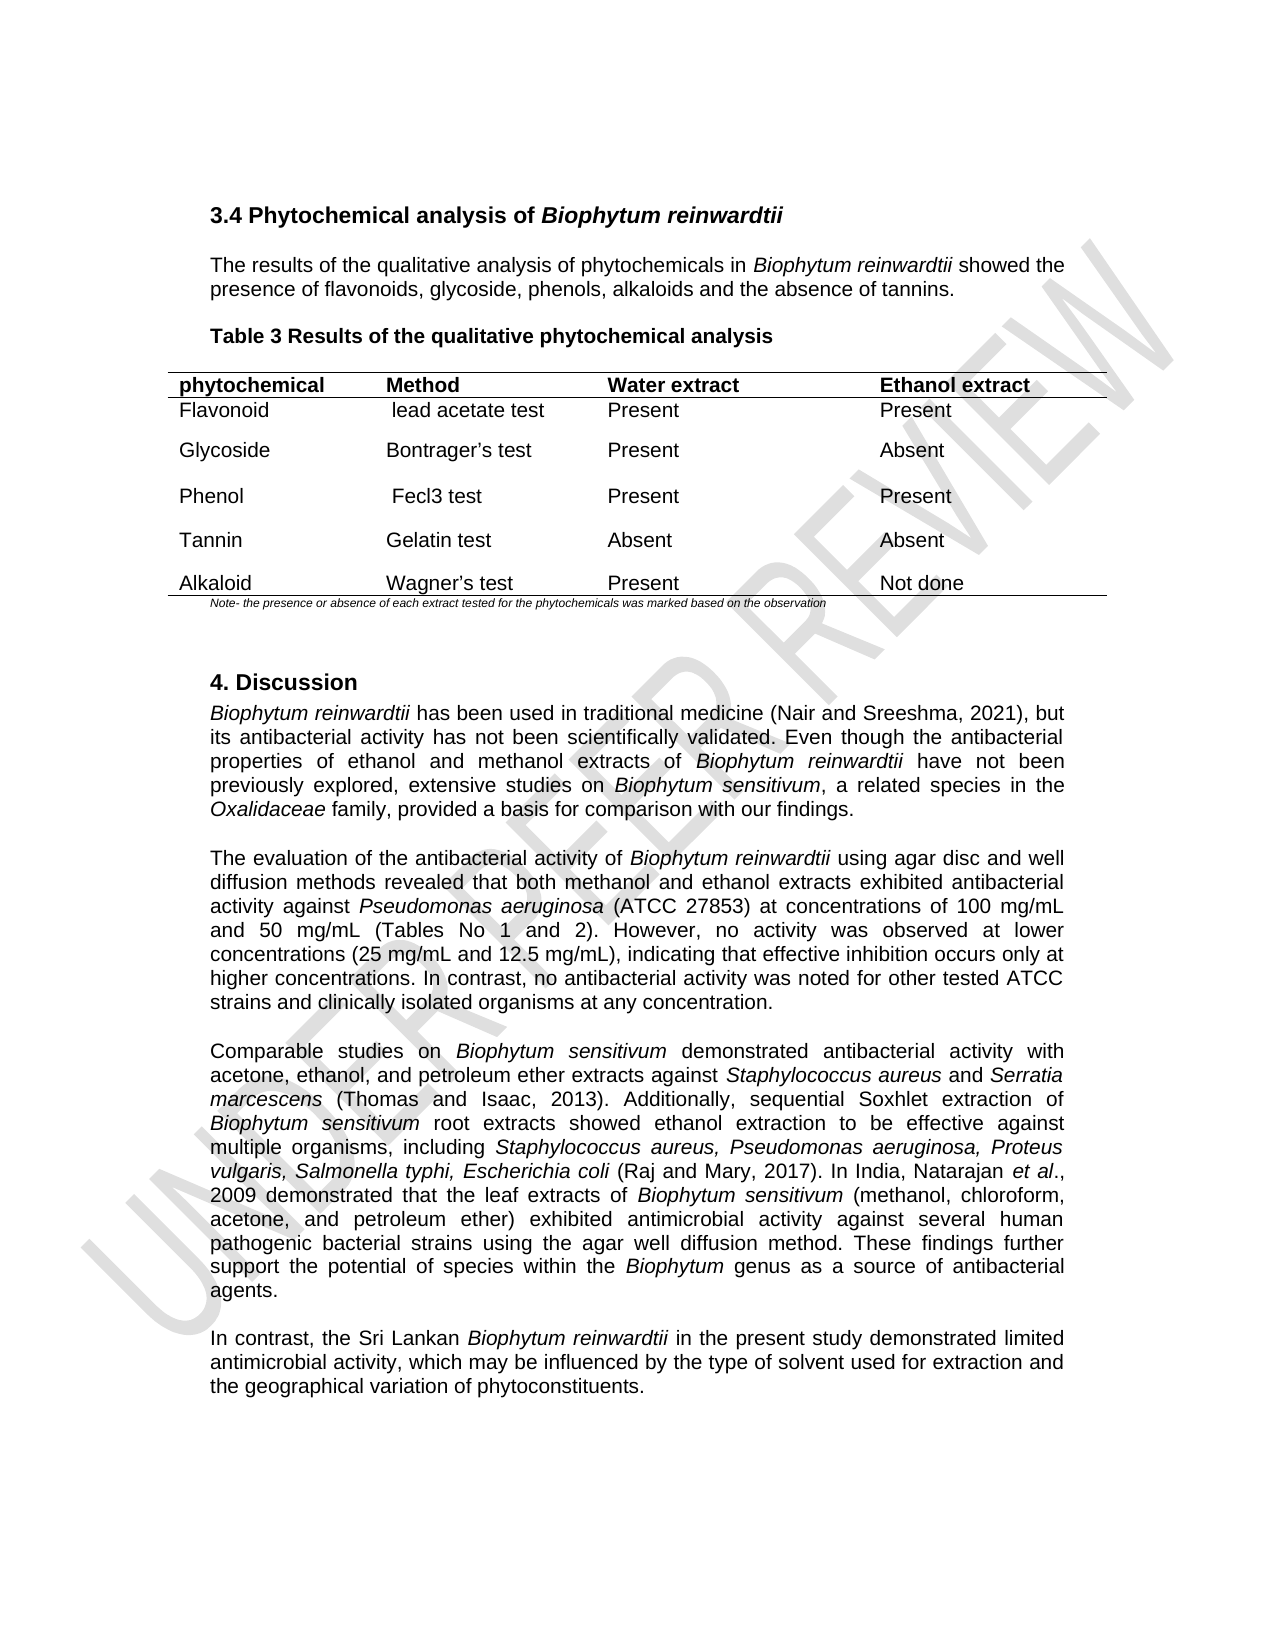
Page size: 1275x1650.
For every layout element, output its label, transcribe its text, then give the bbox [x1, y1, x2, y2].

table_cell Present [596, 571, 868, 595]
table_cell Glycoside [168, 438, 374, 484]
table_cell Present [596, 484, 868, 528]
table_header Method [375, 373, 596, 397]
table_cell Not done [868, 571, 1107, 595]
text Note- the presence or absence of each extract tested for the phytochemicals was marked based on the observation [210, 596, 1065, 620]
text The results of the qualitative analysis of phytochemicals in Biophytum reinwardtii showed the presence of flavonoids, glycoside, phenols, alkaloids and the absence of tannins. [210, 252, 1065, 300]
table_header Ethanol extract [868, 373, 1107, 397]
table_cell Present [868, 398, 1107, 438]
table_header phytochemical [168, 373, 374, 397]
table_cell Phenol [168, 484, 374, 528]
text Table 3 Results of the qualitative phytochemical analysis [210, 324, 1065, 348]
text Biophytum reinwardtii has been used in traditional medicine (Nair and Sreeshma, 2021), but its antibacterial activity has not been scientifically validated. Even though the antibacterial properties of ethanol and methanol extracts of Biophytum reinwardtii have not been previously explored, extensive studies on Biophytum sensitivum, a related species in the Oxalidaceae family, provided a basis for comparison with our findings. [210, 701, 1065, 821]
table_cell Gelatin test [375, 528, 596, 571]
table_cell Tannin [168, 528, 374, 571]
table_cell Absent [868, 438, 1107, 484]
text In contrast, the Sri Lankan Biophytum reinwardtii in the present study demonstrated limited antimicrobial activity, which may be influenced by the type of solvent used for extraction and the geographical variation of phytoconstituents. [210, 1326, 1065, 1398]
table_cell Present [596, 438, 868, 484]
text The evaluation of the antibacterial activity of Biophytum reinwardtii using agar disc and well diffusion methods revealed that both methanol and ethanol extracts exhibited antibacterial activity against Pseudomonas aeruginosa (ATCC 27853) at concentrations of 100 mg/mL and 50 mg/mL (Tables No 1 and 2). However, no activity was observed at lower concentrations (25 mg/mL and 12.5 mg/mL), indicating that effective inhibition occurs only at higher concentrations. In contrast, no antibacterial activity was noted for other tested ATCC strains and clinically isolated organisms at any concentration. [210, 846, 1065, 1014]
table_cell Alkaloid [168, 571, 374, 595]
table_cell Bontrager’s test [375, 438, 596, 484]
table_cell Fecl3 test [375, 484, 596, 528]
table_cell Absent [596, 528, 868, 571]
table_cell lead acetate test [375, 398, 596, 438]
table_cell Present [868, 484, 1107, 528]
subtitle 4. Discussion [210, 669, 1065, 695]
table_header Water extract [596, 373, 868, 397]
text Comparable studies on Biophytum sensitivum demonstrated antibacterial activity with acetone, ethanol, and petroleum ether extracts against Staphylococcus aureus and Serratia marcescens (Thomas and Isaac, 2013). Additionally, sequential Soxhlet extraction of Biophytum sensitivum root extracts showed ethanol extraction to be effective against multiple organisms, including Staphylococcus aureus, Pseudomonas aeruginosa, Proteus vulgaris, Salmonella typhi, Escherichia coli (Raj and Mary, 2017). In India, Natarajan et al., 2009 demonstrated that the leaf extracts of Biophytum sensitivum (methanol, chloroform, acetone, and petroleum ether) exhibited antimicrobial activity against several human pathogenic bacterial strains using the agar well diffusion method. These findings further support the potential of species within the Biophytum genus as a source of antibacterial agents. [210, 1039, 1065, 1302]
table_cell Absent [868, 528, 1107, 571]
table_cell Wagner’s test [375, 571, 596, 595]
table_cell Flavonoid [168, 398, 374, 438]
subtitle 3.4 Phytochemical analysis of Biophytum reinwardtii [210, 202, 1065, 228]
table_cell Present [596, 398, 868, 438]
